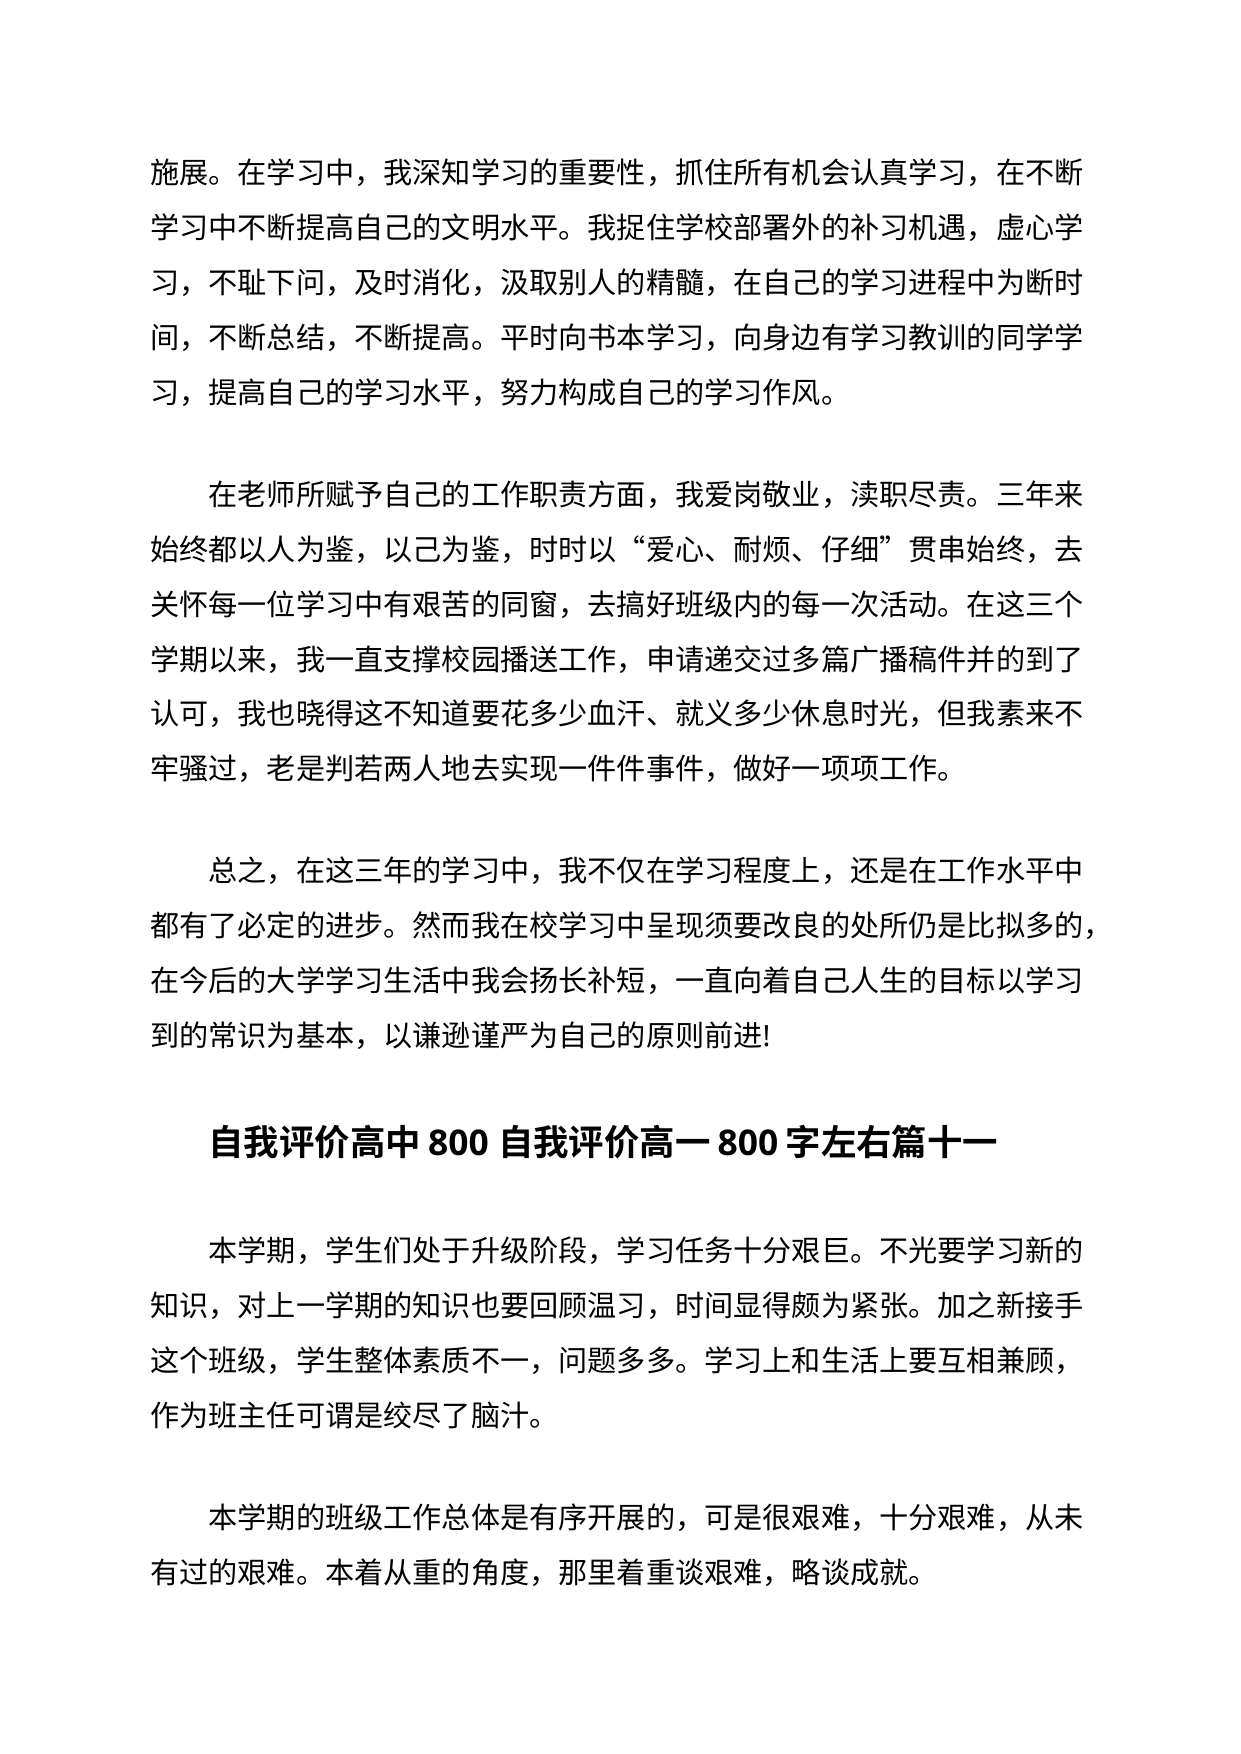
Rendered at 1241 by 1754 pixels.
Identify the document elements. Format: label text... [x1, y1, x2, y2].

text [150, 150, 1090, 412]
text 本学期，学生们处于升级阶段，学习任务十分艰巨。不光要学习新的知识，对上一学期的知识也要回顾温习，时间显得颇为紧张。加之新接手这个班级，学生整体素质不一，问题多多。学习上和生活上要互相兼顾，作为班主任可谓是绞尽了脑汁。 [150, 1228, 1090, 1435]
text 本学期的班级工作总体是有序开展的，可是很艰难，十分艰难，从未有过的艰难。本着从重的角度，那里着重谈艰难，略谈成就。 [150, 1494, 1090, 1591]
text 总之，在这三年的学习中，我不仅在学习程度上，还是在工作水平中都有了必定的进步。然而我在校学习中呈现须要改良的处所仍是比拟多的，在今后的大学学习生活中我会扬长补短，一直向着自己人生的目标以学习到的常识为基本，以谦逊谨严为自己的原则前进! [150, 848, 1090, 1055]
text 自我评价高中800 自我评价高一800字左右篇十一 [150, 1114, 1090, 1166]
text 在老师所赋予自己的工作职责方面，我爱岗敬业，渎职尽责。三年来始终都以人为鉴，以己为鉴，时时以“爱心、耐烦、仔细”贯串始终，去关怀每一位学习中有艰苦的同窗，去搞好班级内的每一次活动。在这三个学期以来，我一直支撑校园播送工作，申请递交过多篇广播稿件并的到了认可，我也晓得这不知道要花多少血汗、就义多少休息时光，但我素来不牢骚过，老是判若两人地去实现一件件事件，做好一项项工作。 [150, 471, 1090, 788]
